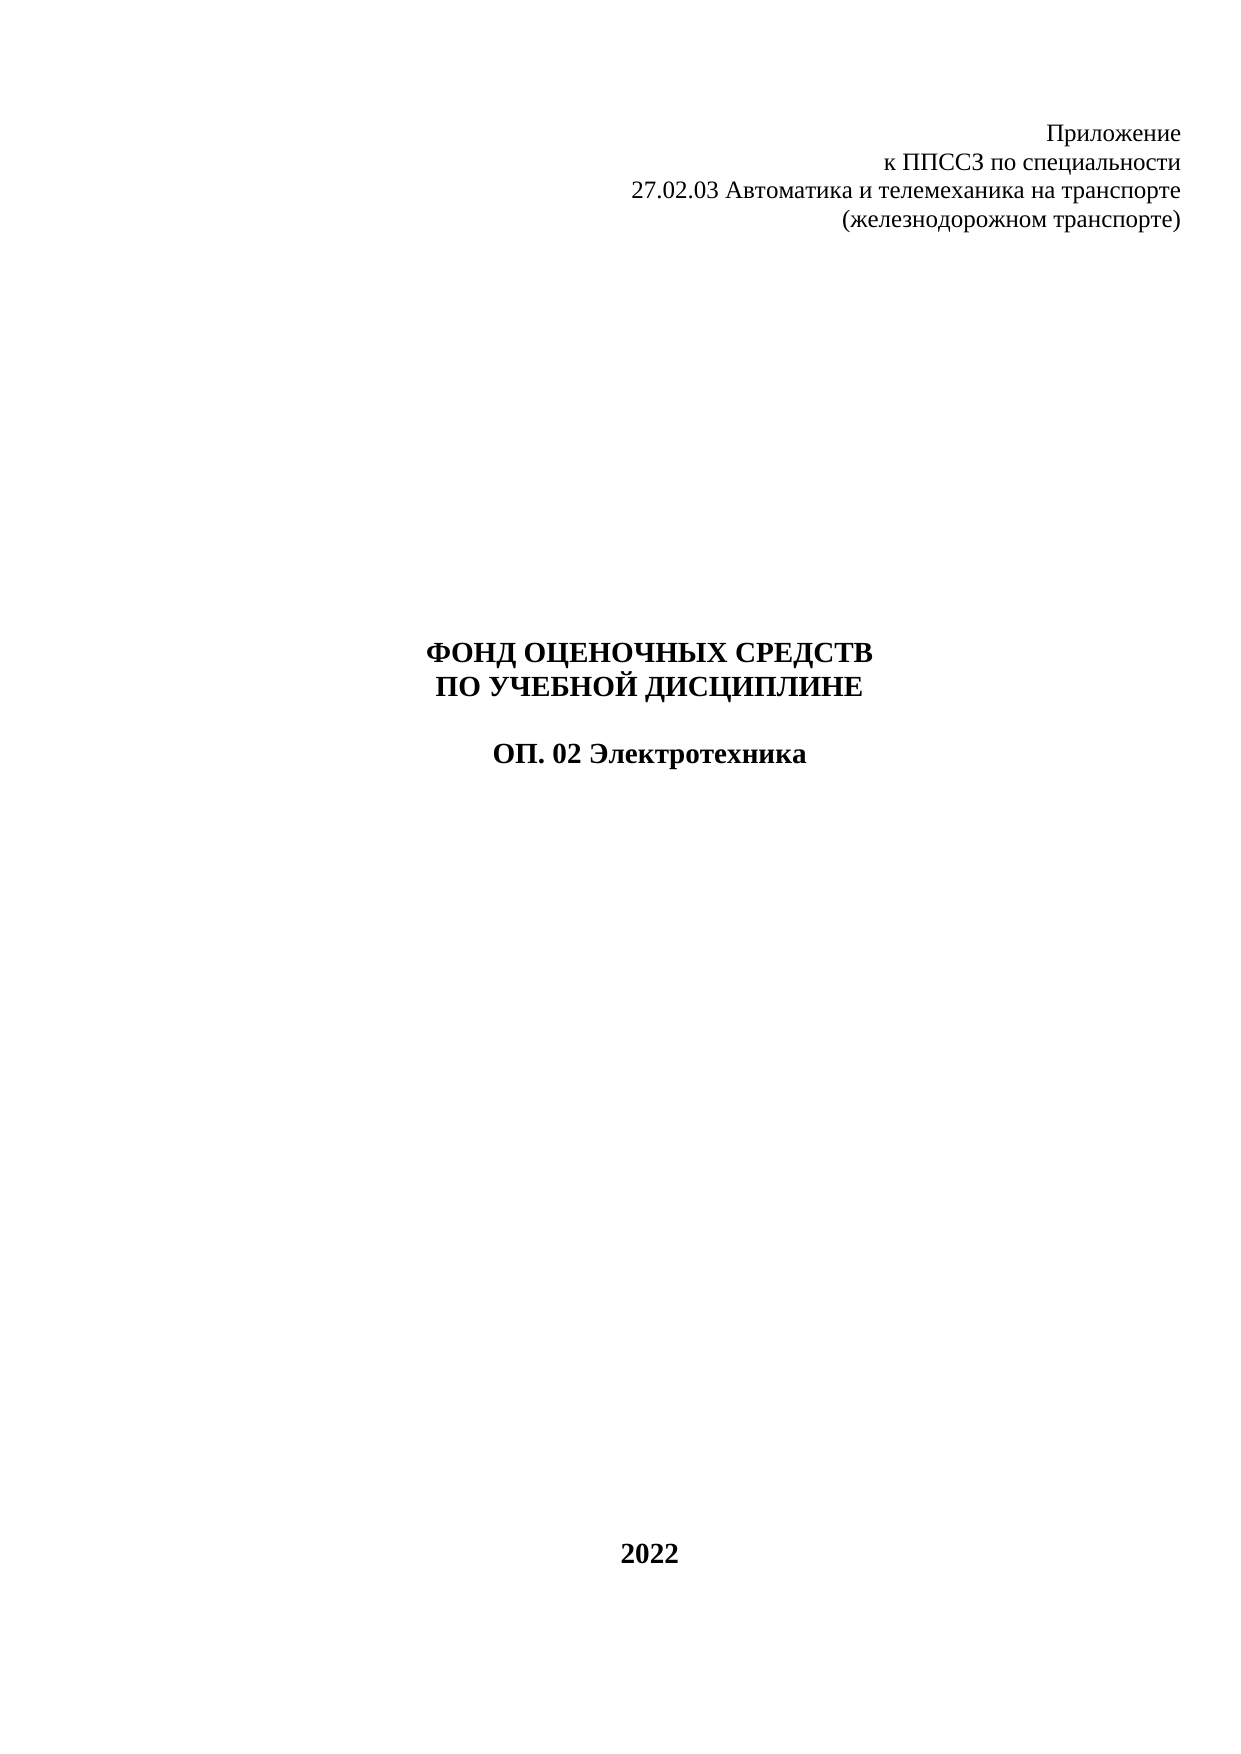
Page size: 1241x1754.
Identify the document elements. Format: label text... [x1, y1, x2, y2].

text ФОНД ОЦЕНОЧНЫХ СРЕДСТВ [118, 636, 1181, 669]
text 27.02.03 Автоматика и телемеханика на транспорте [118, 176, 1181, 204]
text ОП. 02 Электротехника [118, 736, 1181, 770]
text (железнодорожном транспорте) [118, 204, 1181, 233]
text ПО УЧЕБНОЙ ДИСЦИПЛИНЕ [118, 669, 1181, 703]
text Приложение [118, 118, 1181, 147]
text к ППССЗ по специальности [118, 147, 1181, 176]
text 2022 [118, 1536, 1181, 1570]
